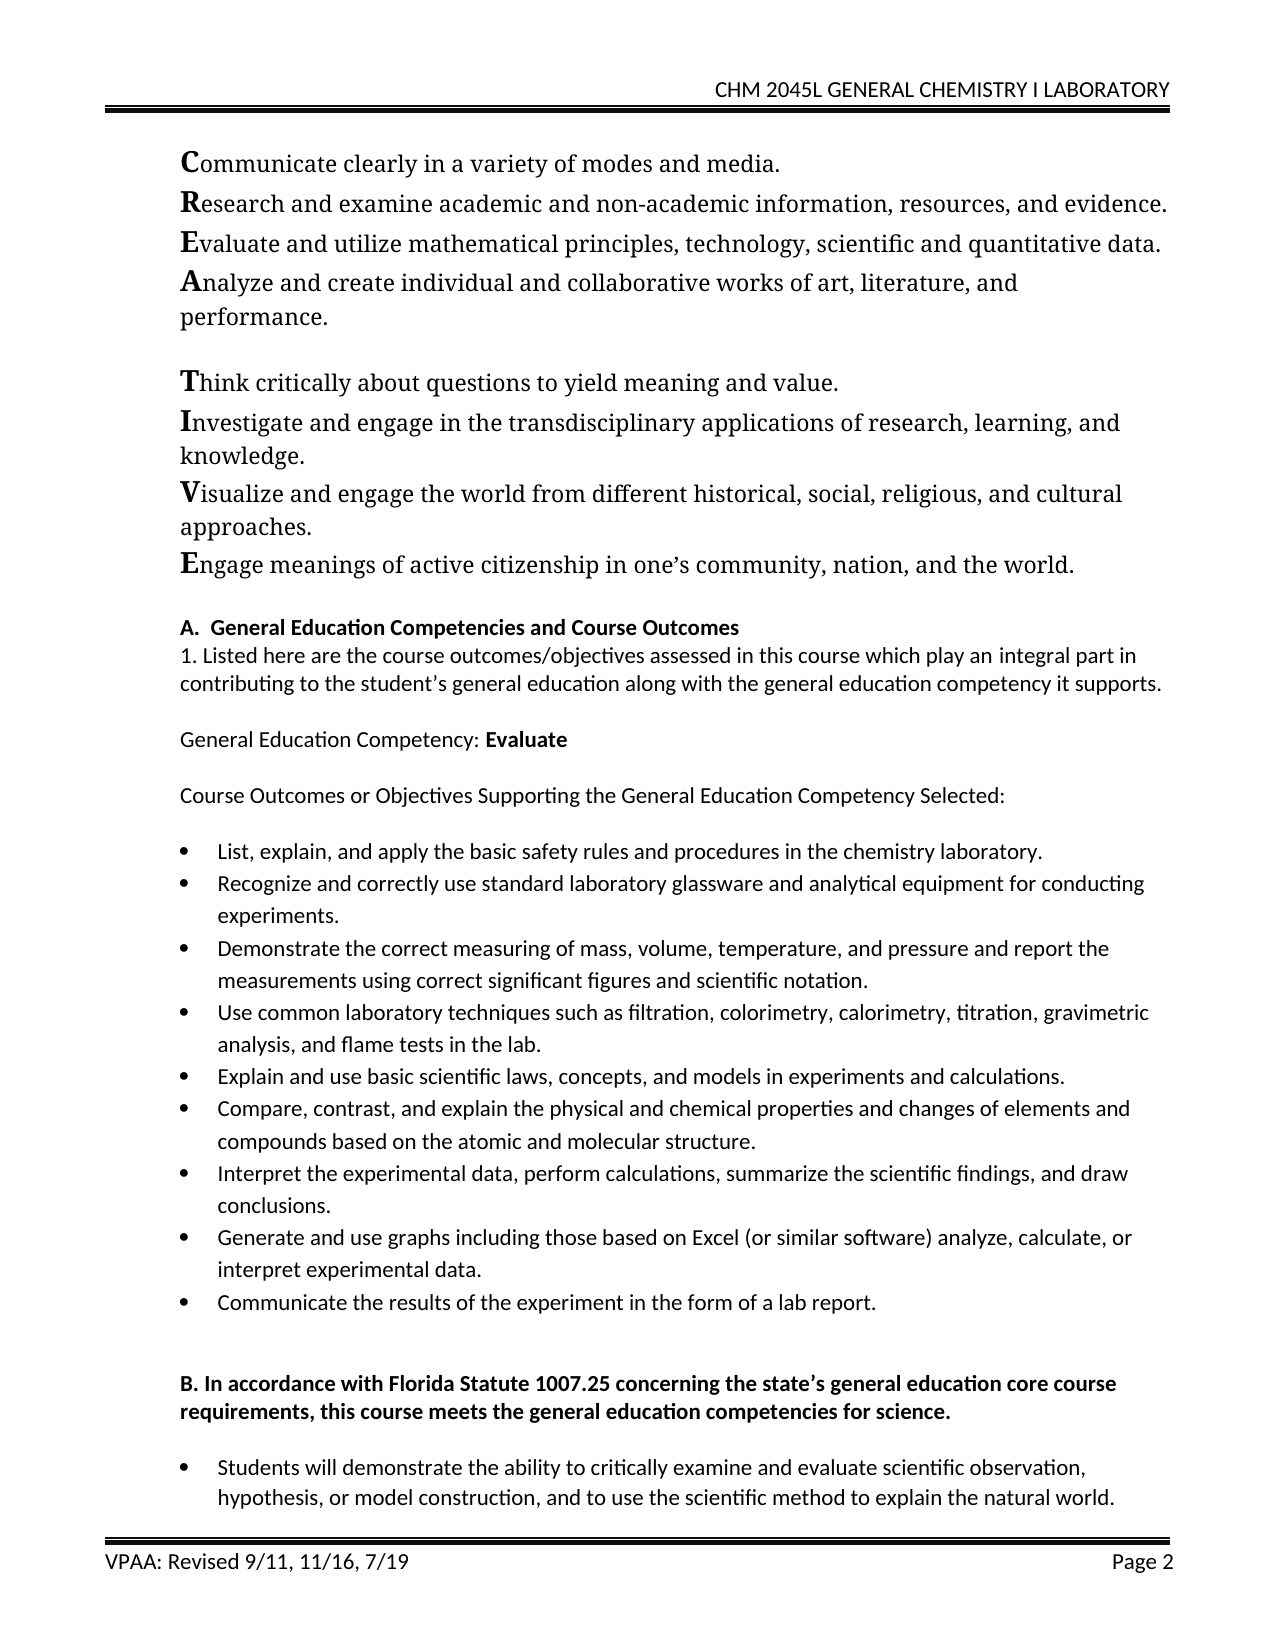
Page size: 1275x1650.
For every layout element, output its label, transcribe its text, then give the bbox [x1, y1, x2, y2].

list Explain and use basic scientific laws, concepts, and models in experiments and calculations. [180, 1062, 1170, 1090]
text B. In accordance with Florida Statute 1007.25 concerning the state’s general education core course requirements, this course meets the general education competencies for science. [180, 1369, 1170, 1425]
text General Education Competency: Evaluate [105, 725, 1170, 753]
list Generate and use graphs including those based on Excel (or similar software) analyze, calculate, or interpret experimental data. [180, 1223, 1170, 1283]
list Interpret the experimental data, perform calculations, summarize the scientific findings, and draw conclusions. [180, 1159, 1170, 1219]
text 1. Listed here are the course outcomes/objectives assessed in this course which play an integral part in contributing to the student’s general education along with the general education competency it supports. [180, 641, 1170, 697]
text Course Outcomes or Objectives Supporting the General Education Competency Selected: [105, 781, 1170, 809]
list Communicate the results of the experiment in the form of a lab report. [180, 1288, 1170, 1316]
text Engage meanings of active citizenship in one’s community, nation, and the world. [180, 542, 1170, 582]
text Think critically about questions to yield meaning and value. [180, 360, 1170, 400]
text A. General Education Competencies and Course Outcomes [105, 613, 1170, 641]
list Students will demonstrate the ability to critically examine and evaluate scientific observation, hypothesis, or model construction, and to use the scientific method to explain the natural world. [180, 1453, 1170, 1511]
list Compare, contrast, and explain the physical and chemical properties and changes of elements and compounds based on the atomic and molecular structure. [180, 1094, 1170, 1155]
text Communicate clearly in a variety of modes and media. [180, 142, 1170, 181]
list List, explain, and apply the basic safety rules and procedures in the chemistry laboratory. [180, 837, 1170, 865]
list Use common laboratory techniques such as filtration, colorimetry, calorimetry, titration, gravimetric analysis, and flame tests in the lab. [180, 998, 1170, 1058]
text Research and examine academic and non-academic information, resources, and evidence. [180, 181, 1170, 221]
list Demonstrate the correct measuring of mass, volume, temperature, and pressure and report the measurements using correct significant figures and scientific notation. [180, 934, 1170, 994]
text Analyze and create individual and collaborative works of art, literature, and performance. [180, 261, 1170, 332]
text Investigate and engage in the transdisciplinary applications of research, learning, and knowledge. [180, 400, 1170, 471]
text Visualize and engage the world from different historical, social, religious, and cultural approaches. [180, 471, 1170, 542]
text Evaluate and utilize mathematical principles, technology, scientific and quantitative data. [180, 221, 1170, 261]
list Recognize and correctly use standard laboratory glassware and analytical equipment for conducting experiments. [180, 869, 1170, 929]
